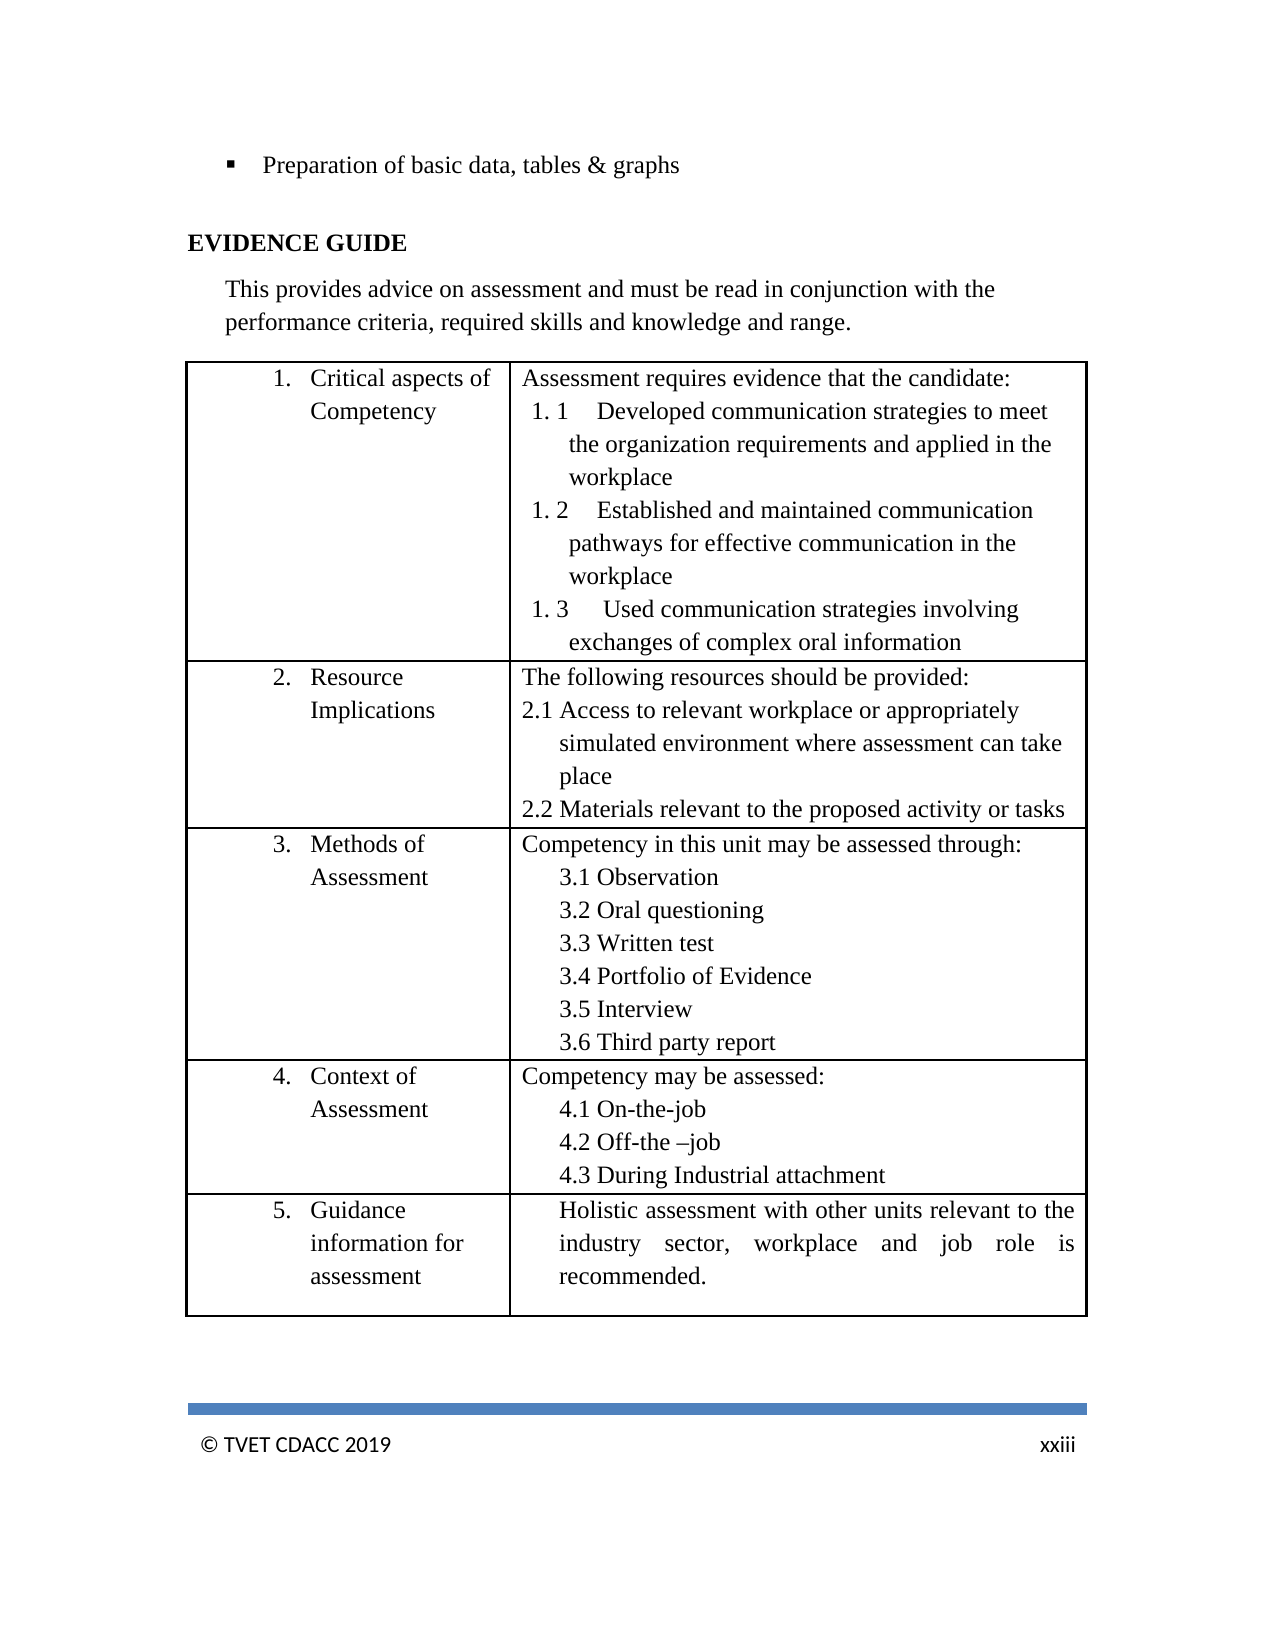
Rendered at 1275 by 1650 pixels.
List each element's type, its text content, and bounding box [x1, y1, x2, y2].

text EVIDENCE GUIDE [187, 228, 1087, 257]
table_cell Competency in this unit may be assessed through: Observation Oral questioning Written test Portfolio of Evidence Interview Third party report [511, 829, 1085, 1059]
list Preparation of basic data, tables & graphs [225, 150, 1087, 179]
table_cell Competency may be assessed: On-the-job Off-the –job During Industrial attachment [511, 1061, 1085, 1193]
table_cell The following resources should be provided: Access to relevant workplace or appropriately simulated environment where assessment can take place Materials relevant to the proposed activity or tasks [511, 662, 1085, 827]
table_cell Holistic assessment with other units relevant to the industry sector, workplace and job role is recommended. [511, 1195, 1085, 1315]
table_cell Context of Assessment [188, 1061, 509, 1193]
table_cell Guidance information for assessment [188, 1195, 509, 1315]
table_header Critical aspects of Competency [188, 363, 509, 660]
table_cell Methods of Assessment [188, 829, 509, 1059]
text This provides advice on assessment and must be read in conjunction with the performance criteria, required skills and knowledge and range. [225, 274, 1087, 336]
table_cell Resource Implications [188, 662, 509, 827]
table_header Assessment requires evidence that the candidate: Developed communication strategies to meet the organization requirements and applied in the workplace Established and maintained communication pathways for effective communication in the workplace Used communication strategies involving exchanges of complex oral information [511, 363, 1085, 660]
